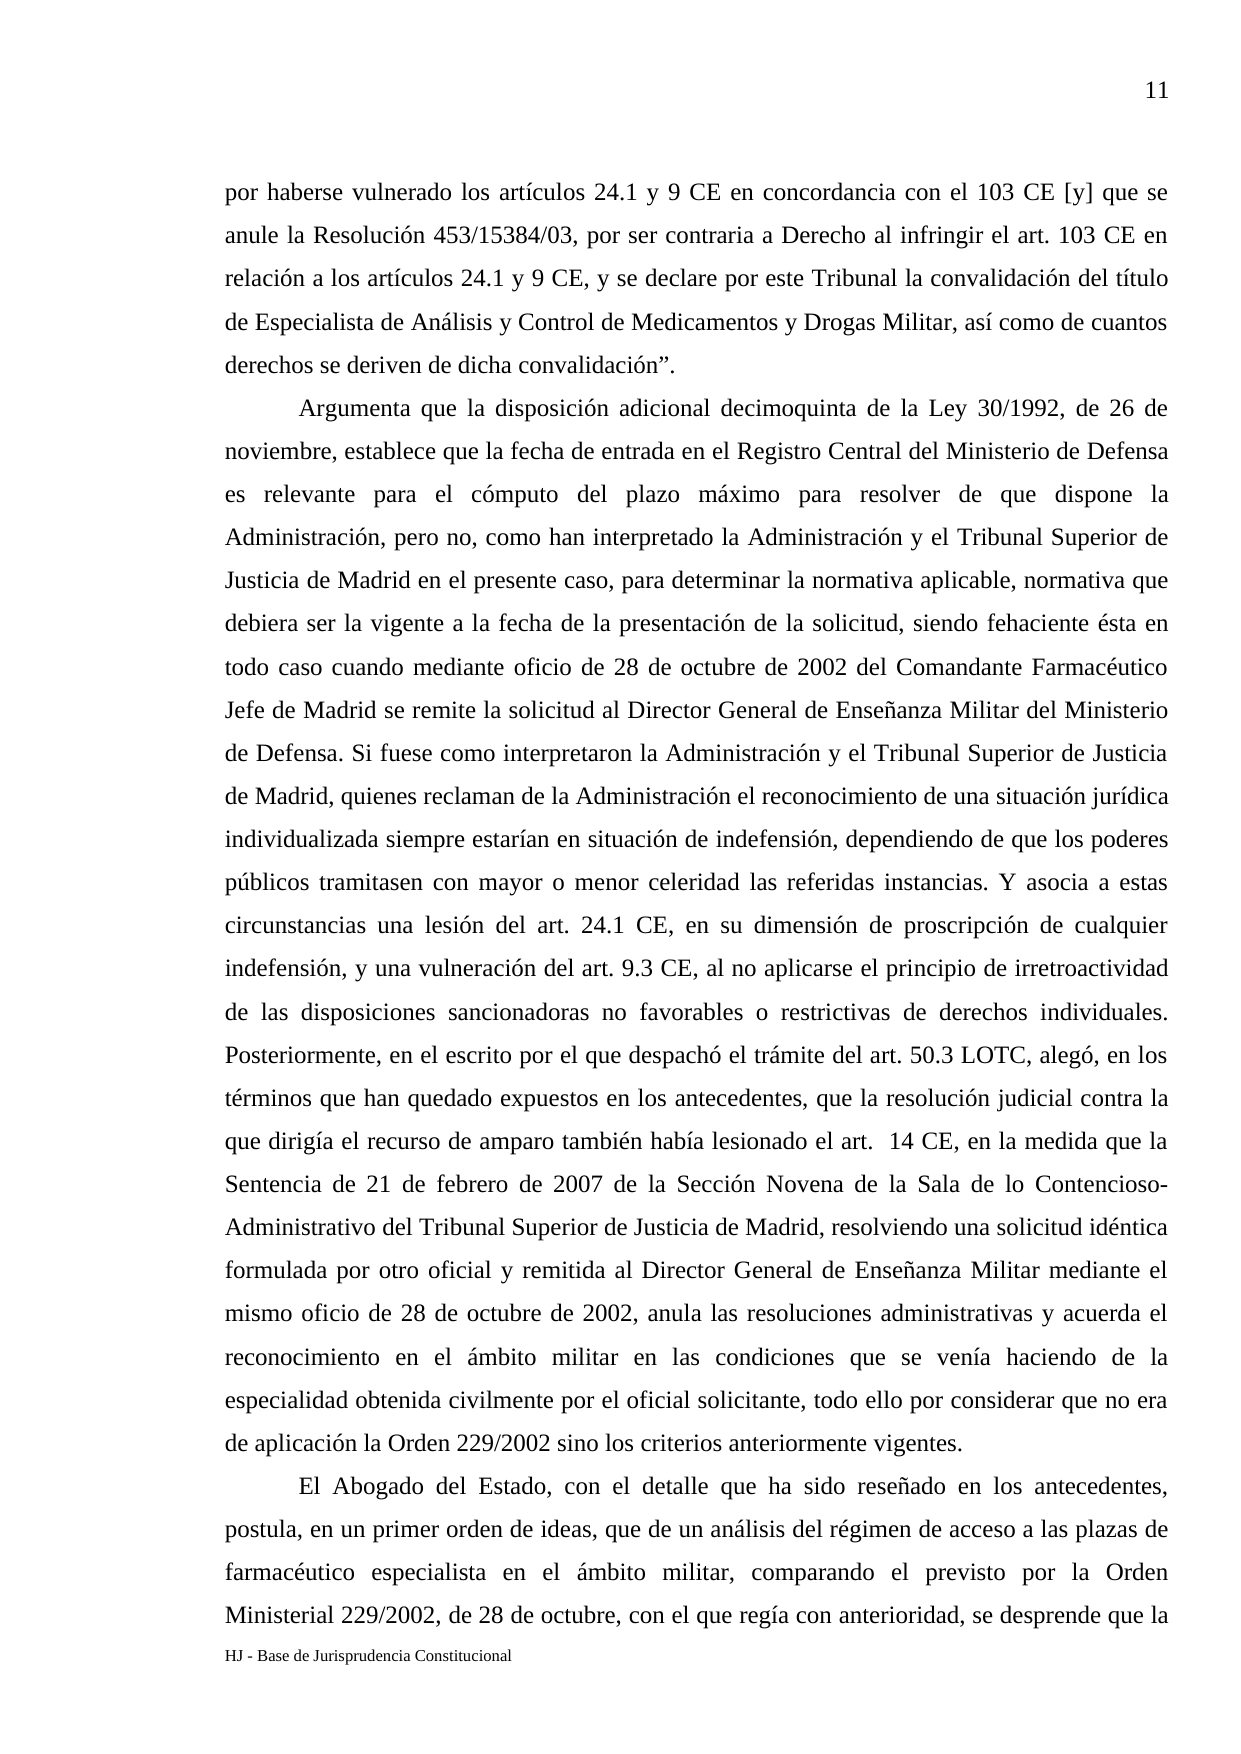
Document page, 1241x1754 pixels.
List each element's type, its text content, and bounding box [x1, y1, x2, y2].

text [224, 177, 1169, 378]
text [224, 1471, 1169, 1629]
text Argumenta que la disposición adicional decimoquinta de la Ley 30/1992, de 26 de noviembre, establece que la fecha de entrada en el Registro Central del Ministerio de Defensa es relevante para el cómputo del plazo máximo para resolver de que dispone la Administración, pero no, como han interpretado la Administración y el Tribunal Superior de Justicia de Madrid en el presente caso, para determinar la normativa aplicable, normativa que debiera ser la vigente a la fecha de la presentación de la solicitud, siendo fehaciente ésta en todo caso cuando mediante oficio de 28 de octubre de 2002 del Comandante Farmacéutico Jefe de Madrid se remite la solicitud al Director General de Enseñanza Militar del Ministerio de Defensa. Si fuese como interpretaron la Administración y el Tribunal Superior de Justicia de Madrid, quienes reclaman de la Administración el reconocimiento de una situación jurídica individualizada siempre estarían en situación de indefensión, dependiendo de que los poderes públicos tramitasen con mayor o menor celeridad las referidas instancias. Y asocia a estas circunstancias una lesión del art. 24.1 CE, en su dimensión de proscripción de cualquier indefensión, y una vulneración del art. 9.3 CE, al no aplicarse el principio de irretroactividad de las disposiciones sancionadoras no favorables o restrictivas de derechos individuales. Posteriormente, en el escrito por el que despachó el trámite del art. 50.3 LOTC, alegó, en los términos que han quedado expuestos en los antecedentes, que la resolución judicial contra la que dirigía el recurso de amparo también había lesionado el art. 14 CE, en la medida que la Sentencia de 21 de febrero de 2007 de la Sección Novena de la Sala de lo Contencioso-Administrativo del Tribunal Superior de Justicia de Madrid, resolviendo una solicitud idéntica formulada por otro oficial y remitida al Director General de Enseñanza Militar mediante el mismo oficio de 28 de octubre de 2002, anula las resoluciones administrativas y acuerda el reconocimiento en el ámbito militar en las condiciones que se venía haciendo de la especialidad obtenida civilmente por el oficial solicitante, todo ello por considerar que no era de aplicación la Orden 229/2002 sino los criterios anteriormente vigentes. [224, 393, 1169, 1457]
